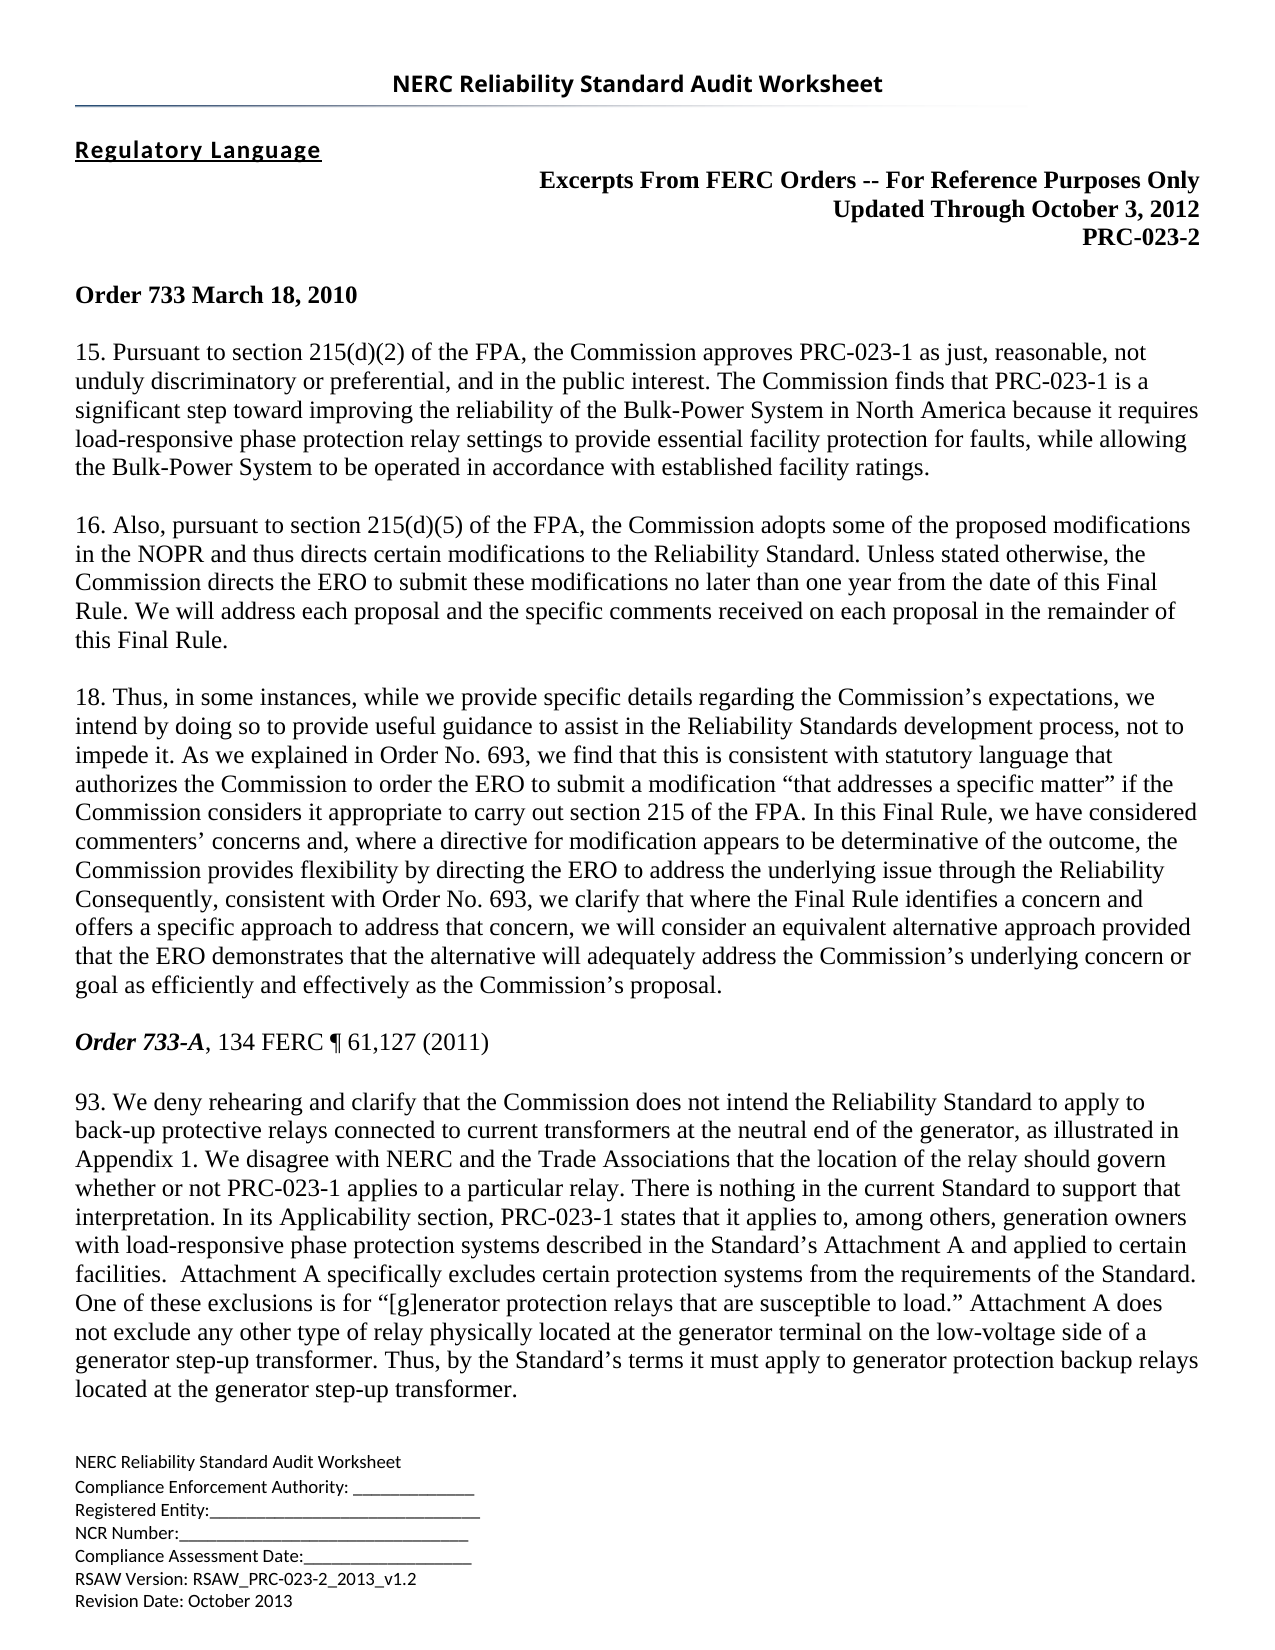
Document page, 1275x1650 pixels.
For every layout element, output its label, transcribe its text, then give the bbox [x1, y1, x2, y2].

text PRC-023-2 [75, 222, 1200, 251]
text 18. Thus, in some instances, while we provide specific details regarding the Commission’s expectations, we intend by doing so to provide useful guidance to assist in the Reliability Standards development process, not to impede it. As we explained in Order No. 693, we find that this is consistent with statutory language that authorizes the Commission to order the ERO to submit a modification “that addresses a specific matter” if the Commission considers it appropriate to carry out section 215 of the FPA. In this Final Rule, we have considered commenters’ concerns and, where a directive for modification appears to be determinative of the outcome, the Commission provides flexibility by directing the ERO to address the underlying issue through the Reliability Consequently, consistent with Order No. 693, we clarify that where the Final Rule identifies a concern and offers a specific approach to address that concern, we will consider an equivalent alternative approach provided that the ERO demonstrates that the alternative will adequately address the Commission’s underlying concern or goal as efficiently and effectively as the Commission’s proposal. [75, 682, 1200, 999]
text Order 733 March 18, 2010 [75, 280, 1200, 309]
text Excerpts From FERC Orders -- For Reference Purposes Only [75, 165, 1200, 194]
text Updated Through October 3, 2012 [75, 194, 1200, 222]
text 16. Also, pursuant to section 215(d)(5) of the FPA, the Commission adopts some of the proposed modifications in the NOPR and thus directs certain modifications to the Reliability Standard. Unless stated otherwise, the Commission directs the ERO to submit these modifications no later than one year from the date of this Final Rule. We will address each proposal and the specific comments received on each proposal in the remainder of this Final Rule. [75, 510, 1200, 654]
text 93. We deny rehearing and clarify that the Commission does not intend the Reliability Standard to apply to back-up protective relays connected to current transformers at the neutral end of the generator, as illustrated in Appendix 1. We disagree with NERC and the Trade Associations that the location of the relay should govern whether or not PRC-023-1 applies to a particular relay. There is nothing in the current Standard to support that interpretation. In its Applicability section, PRC-023-1 states that it applies to, among others, generation owners with load-responsive phase protection systems described in the Standard’s Attachment A and applied to certain facilities. Attachment A specifically excludes certain protection systems from the requirements of the Standard. One of these exclusions is for “[g]enerator protection relays that are susceptible to load.” Attachment A does not exclude any other type of relay physically located at the generator terminal on the low-voltage side of a generator step-up transformer. Thus, by the Standard’s terms it must apply to generator protection backup relays located at the generator step-up transformer. [75, 1087, 1200, 1403]
text 15. Pursuant to section 215(d)(2) of the FPA, the Commission approves PRC-023-1 as just, reasonable, not unduly discriminatory or preferential, and in the public interest. The Commission finds that PRC-023-1 is a significant step toward improving the reliability of the Bulk-Power System in North America because it requires load-responsive phase protection relay settings to provide essential facility protection for faults, while allowing the Bulk-Power System to be operated in accordance with established facility ratings. [75, 337, 1200, 481]
subtitle Regulatory Language [75, 134, 1200, 165]
picture [75, 105, 1051, 114]
text Order 733-A, 134 FERC ¶ 61,127 (2011) [75, 1027, 1200, 1056]
